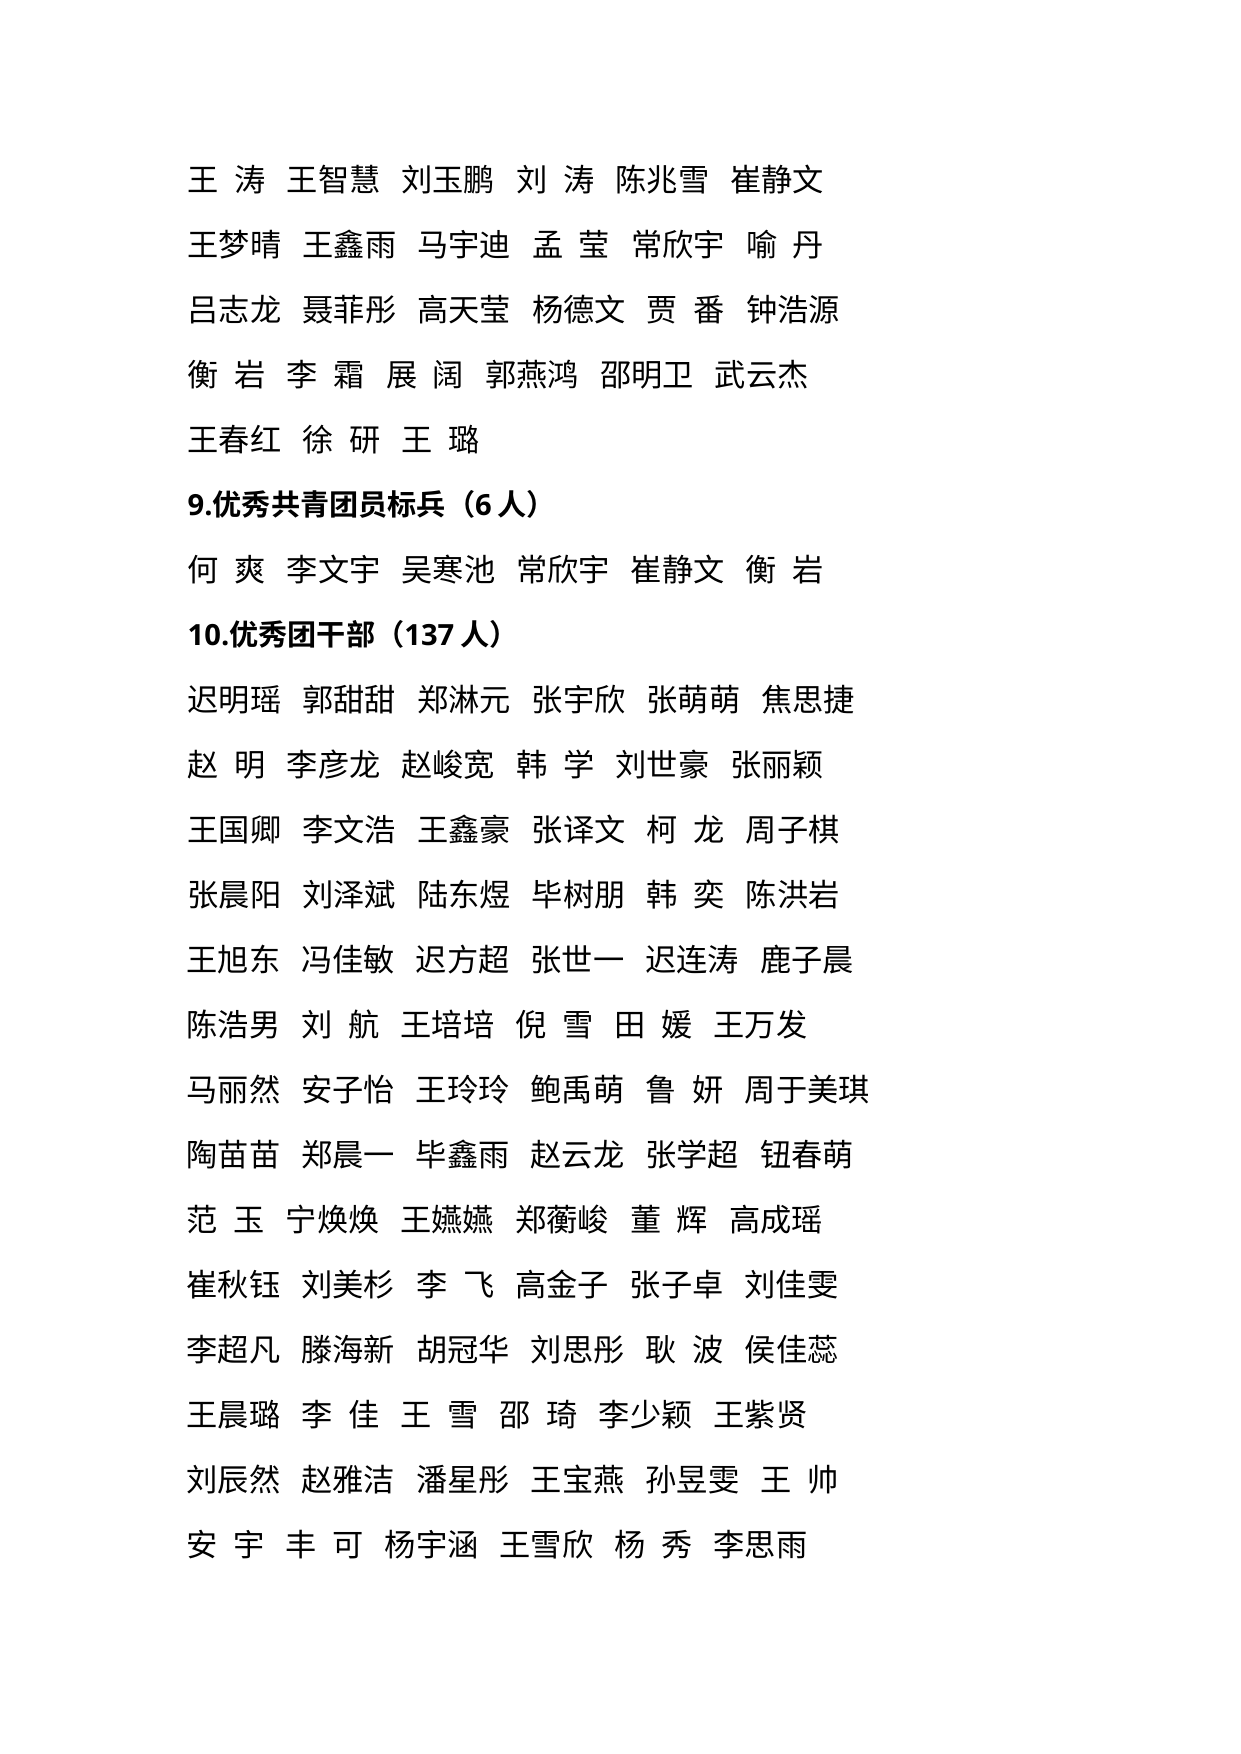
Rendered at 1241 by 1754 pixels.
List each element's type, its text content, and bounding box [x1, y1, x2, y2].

list 范玉 宁焕焕 王嬿嬿 郑蘅峻 董辉 高成瑶 [186, 1186, 1053, 1251]
text 何爽 李文宇 吴寒池 常欣宇 崔静文 衡岩 [187, 536, 1053, 601]
text 王涛 王智慧 刘玉鹏 刘涛 陈兆雪 崔静文 [187, 146, 1053, 211]
list 刘辰然 赵雅洁 潘星彤 王宝燕 孙昱雯 王帅 [186, 1446, 1053, 1511]
text 吕志龙 聂菲彤 高天莹 杨德文 贾番 钟浩源 [187, 276, 1053, 341]
list 崔秋钰 刘美杉 李飞 高金子 张子卓 刘佳雯 [186, 1251, 1053, 1316]
list 王国卿 李文浩 王鑫豪 张译文 柯龙 周子棋 [187, 796, 1053, 861]
text 衡岩 李霜 展阔 郭燕鸿 邵明卫 武云杰 [187, 341, 1053, 406]
list 李超凡 滕海新 胡冠华 刘思彤 耿波 侯佳蕊 [186, 1316, 1053, 1381]
list 马丽然 安子怡 王玲玲 鲍禹萌 鲁妍 周于美琪 [186, 1056, 1053, 1121]
list 安宇 丰可 杨宇涵 王雪欣 杨秀 李思雨 [186, 1511, 1053, 1576]
list 迟明瑶 郭甜甜 郑淋元 张宇欣 张萌萌 焦思捷 [187, 666, 1053, 731]
list 张晨阳 刘泽斌 陆东煜 毕树朋 韩奕 陈洪岩 [187, 861, 1053, 926]
list 赵明 李彦龙 赵峻宽 韩学 刘世豪 张丽颖 [187, 731, 1053, 796]
text 10.优秀团干部（137人） [187, 601, 1053, 666]
text 王春红 徐研 王璐 [187, 406, 1053, 471]
text 王梦晴 王鑫雨 马宇迪 孟莹 常欣宇 喻丹 [187, 211, 1053, 276]
list 陈浩男 刘航 王培培 倪雪 田媛 王万发 [186, 991, 1053, 1056]
list 9.优秀共青团员标兵（6人） [187, 471, 1053, 536]
list 陶苗苗 郑晨一 毕鑫雨 赵云龙 张学超 钮春萌 [186, 1121, 1053, 1186]
list 王旭东 冯佳敏 迟方超 张世一 迟连涛 鹿子晨 [186, 926, 1053, 991]
list 王晨璐 李佳 王雪 邵琦 李少颖 王紫贤 [186, 1381, 1053, 1446]
